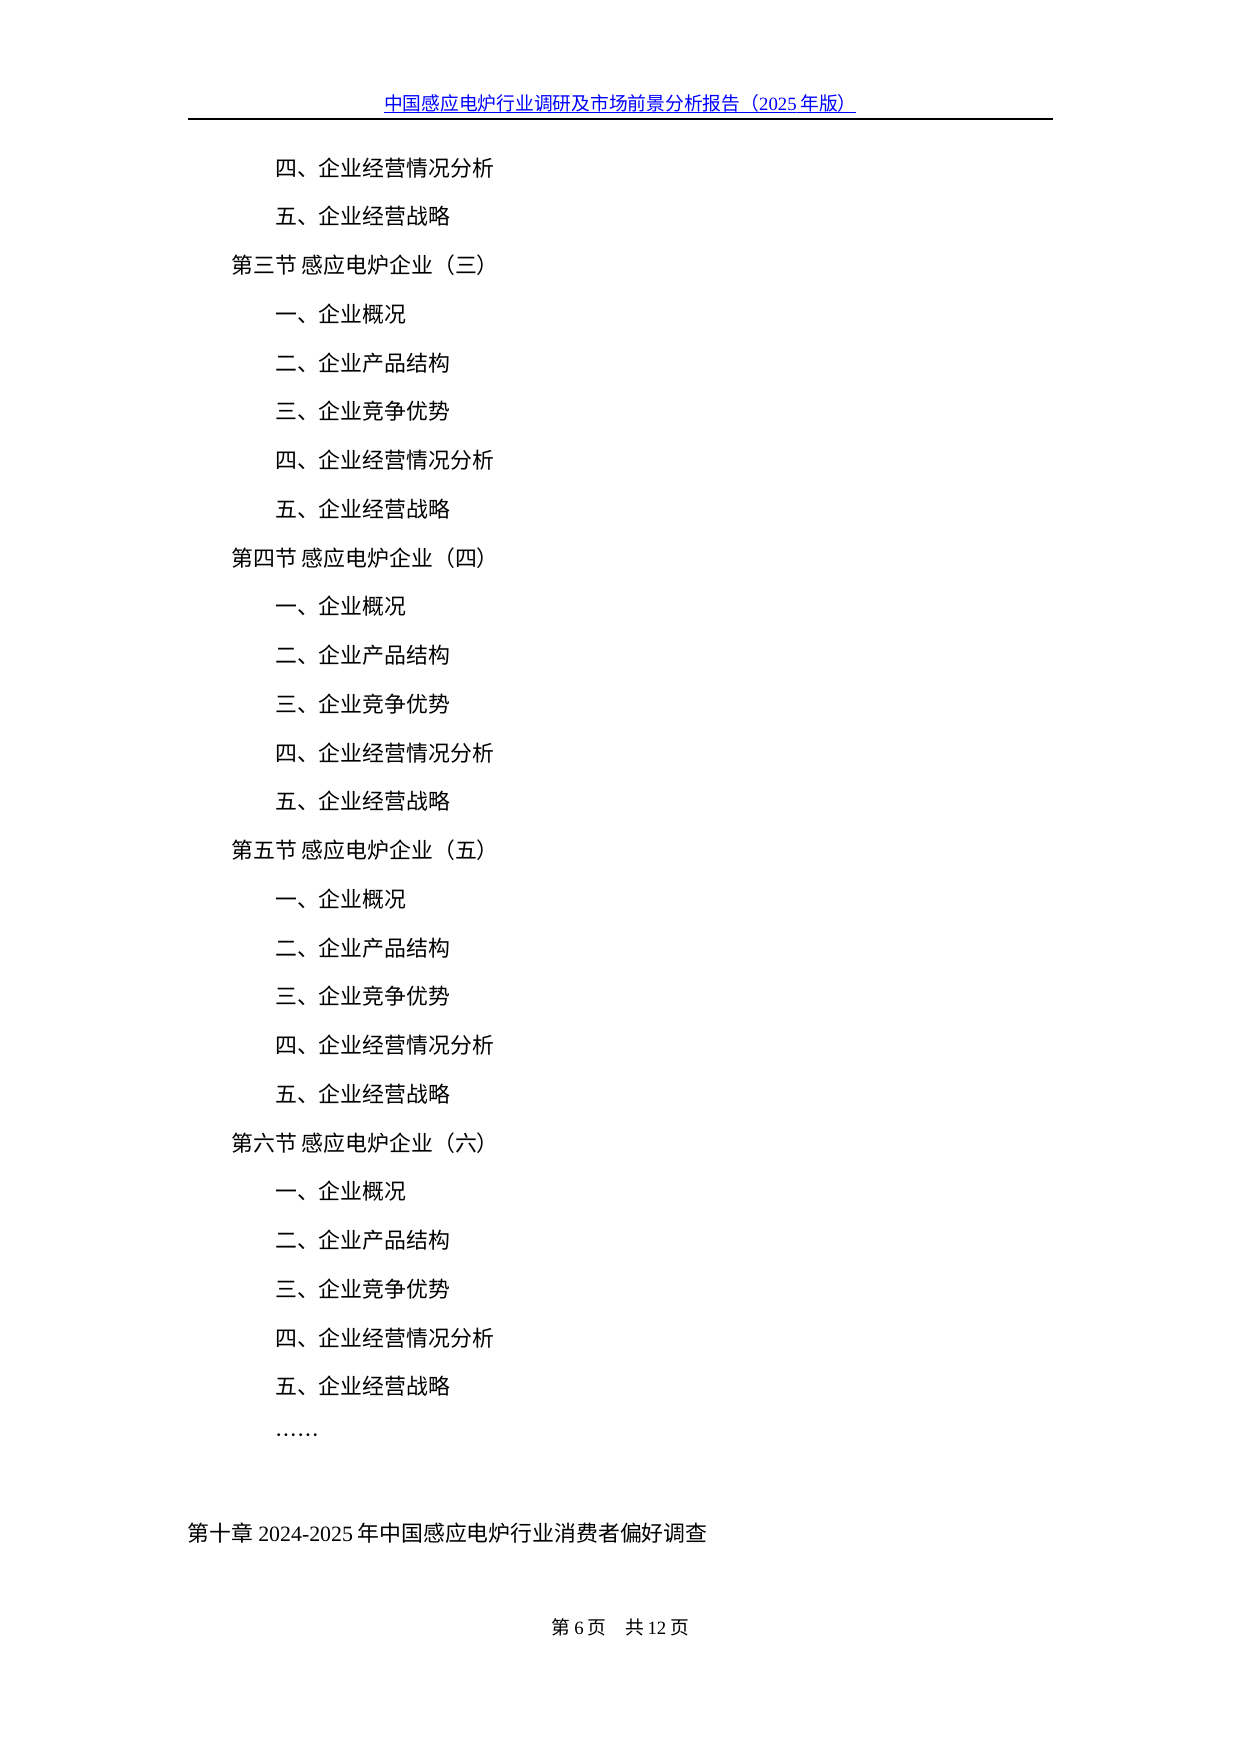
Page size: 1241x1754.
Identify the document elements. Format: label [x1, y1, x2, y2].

text [187, 150, 1053, 1548]
